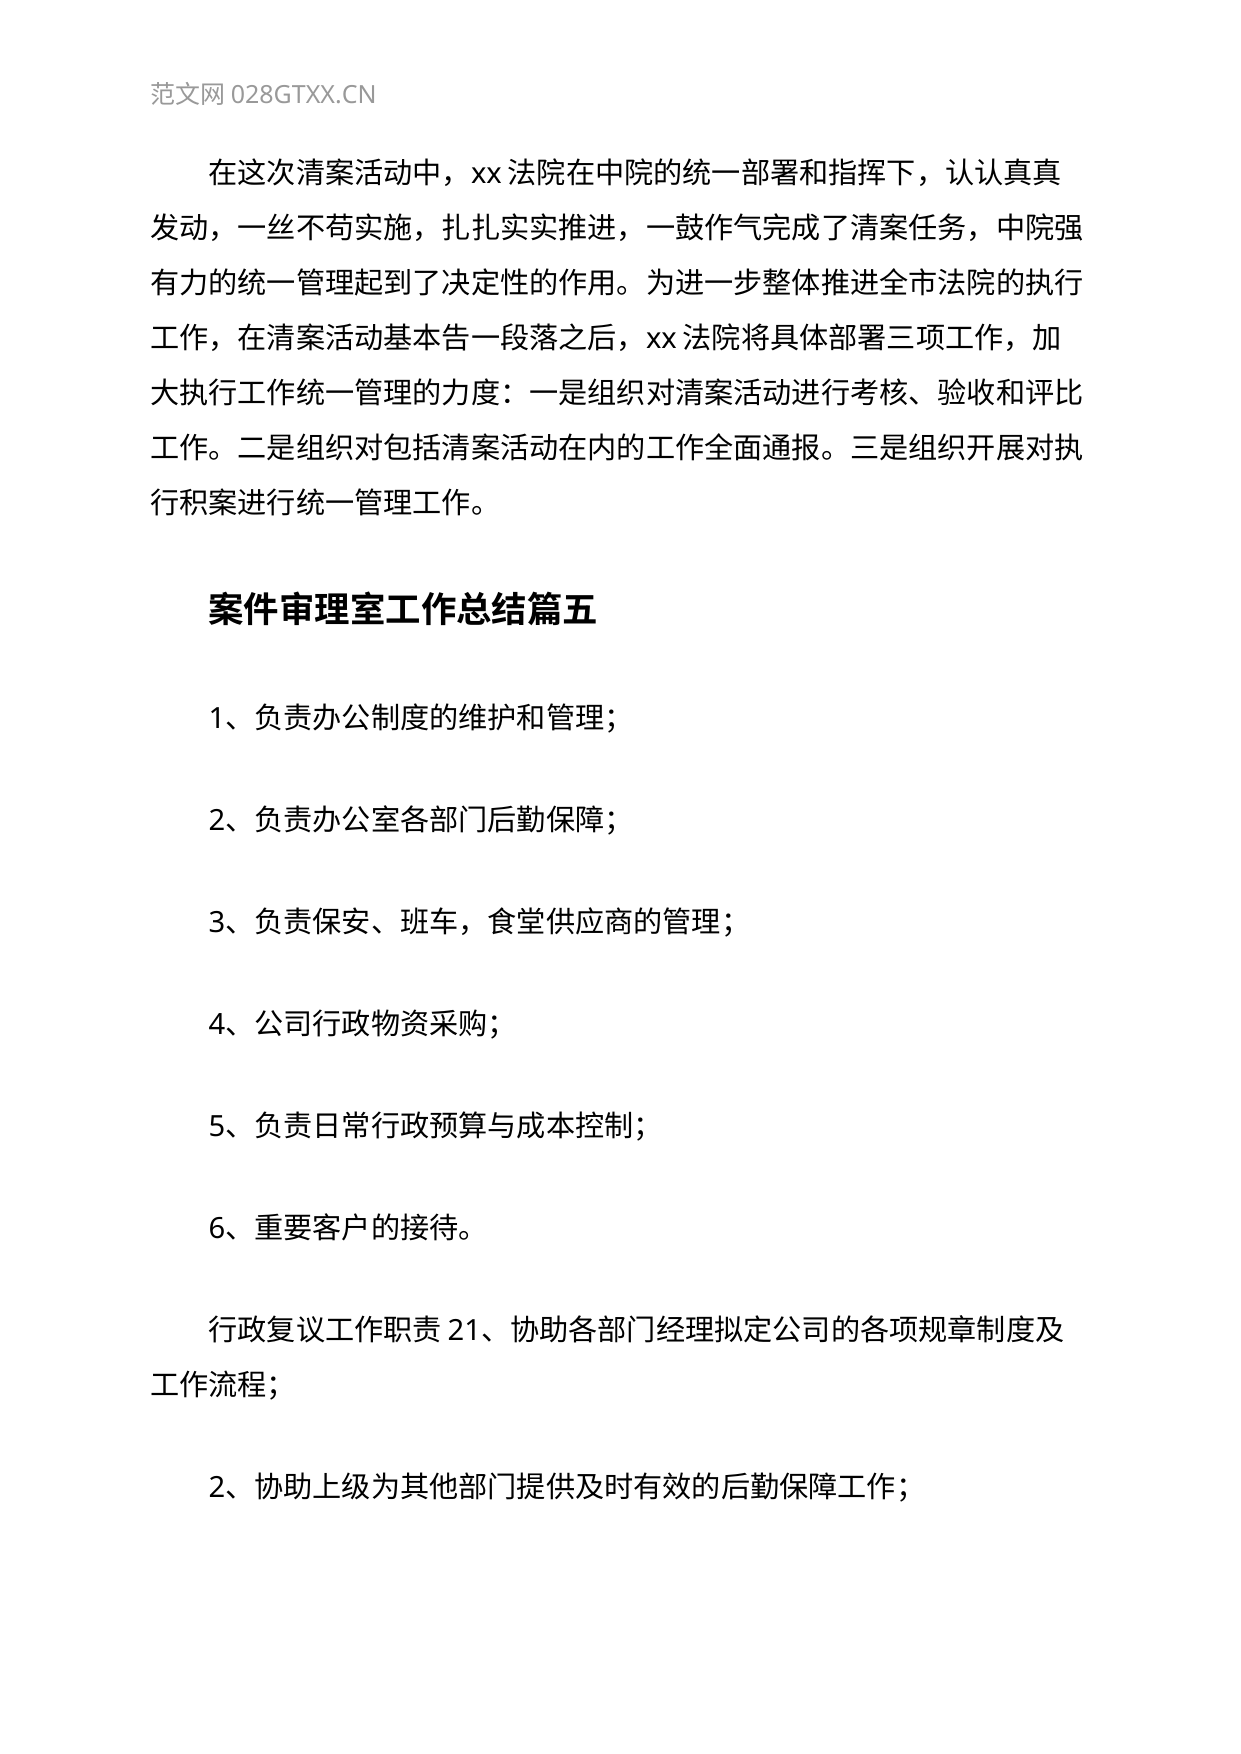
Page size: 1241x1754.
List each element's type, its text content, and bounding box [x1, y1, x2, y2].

text 在这次清案活动中，xx法院在中院的统一部署和指挥下，认认真真发动，一丝不苟实施，扎扎实实推进，一鼓作气完成了清案任务，中院强有力的统一管理起到了决定性的作用。为进一步整体推进全市法院的执行工作，在清案活动基本告一段落之后，xx法院将具体部署三项工作，加大执行工作统一管理的力度：一是组织对清案活动进行考核、验收和评比工作。二是组织对包括清案活动在内的工作全面通报。三是组织开展对执行积案进行统一管理工作。 [150, 150, 1090, 522]
text 3、负责保安、班车，食堂供应商的管理； [150, 899, 1090, 941]
text 5、负责日常行政预算与成本控制； [150, 1103, 1090, 1145]
text 行政复议工作职责21、协助各部门经理拟定公司的各项规章制度及工作流程； [150, 1307, 1090, 1404]
text 2、负责办公室各部门后勤保障； [150, 797, 1090, 839]
text 6、重要客户的接待。 [150, 1205, 1090, 1247]
text 1、负责办公制度的维护和管理； [150, 695, 1090, 737]
text 4、公司行政物资采购； [150, 1001, 1090, 1043]
text 2、协助上级为其他部门提供及时有效的后勤保障工作； [150, 1463, 1090, 1506]
text 案件审理室工作总结篇五 [150, 581, 1090, 633]
